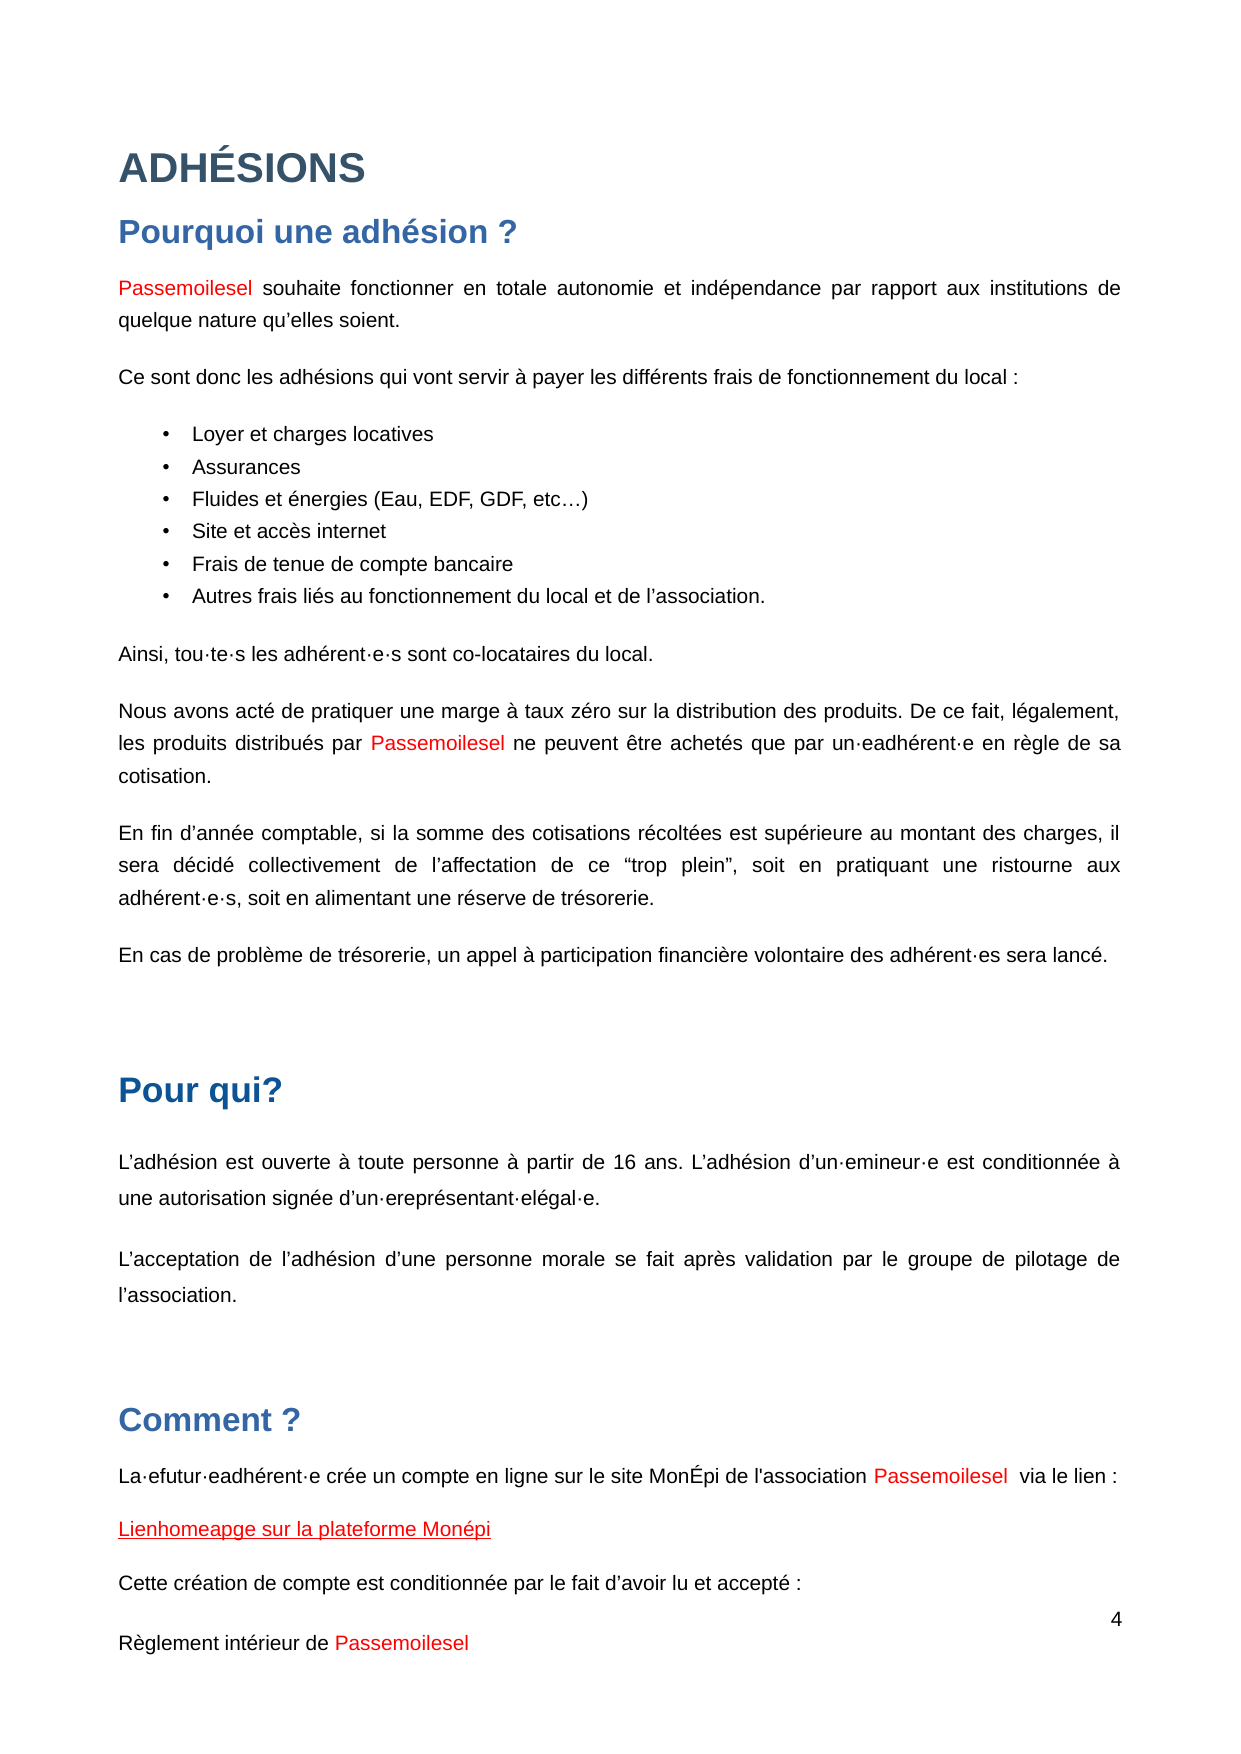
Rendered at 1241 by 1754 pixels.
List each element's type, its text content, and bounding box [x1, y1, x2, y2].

subtitle ADHÉSIONS [118, 143, 1122, 191]
text Cette création de compte est conditionnée par le fait d’avoir lu et accepté : [118, 1571, 1122, 1595]
text La·efutur·eadhérent·e crée un compte en ligne sur le site MonÉpi de l'association Passemoilesel via le lien : [118, 1463, 1122, 1487]
subtitle Pourquoi une adhésion ? [118, 212, 1122, 250]
list Autres frais liés au fonctionnement du local et de l’association. [162, 584, 1122, 608]
text Ce sont donc les adhésions qui vont servir à payer les différents frais de fonctionnement du local : [118, 365, 1122, 389]
text L’adhésion est ouverte à toute personne à partir de 16 ans. L’adhésion d’un·emineur·e est conditionnée à une autorisation signée d’un·ereprésentant·elégal·e. [118, 1149, 1122, 1209]
text En fin d’année comptable, si la somme des cotisations récoltées est supérieure au montant des charges, il sera décidé collectivement de l’affectation de ce “trop plein”, soit en pratiquant une ristourne aux adhérent·e·s, soit en alimentant une réserve de trésorerie. [118, 821, 1122, 909]
list Assurances [162, 454, 1122, 479]
text Lienhomeapge sur la plateforme Monépi [118, 1517, 1122, 1541]
text En cas de problème de trésorerie, un appel à participation financière volontaire des adhérent·es sera lancé. [118, 943, 1122, 967]
text L’acceptation de l’adhésion d’une personne morale se fait après validation par le groupe de pilotage de l’association. [118, 1246, 1122, 1306]
list Fluides et énergies (Eau, EDF, GDF, etc…) [162, 487, 1122, 511]
text Ainsi, tou·te·s les adhérent·e·s sont co-locataires du local. [118, 642, 1122, 666]
list Site et accès internet [162, 519, 1122, 543]
list Loyer et charges locatives [162, 422, 1122, 446]
list Frais de tenue de compte bancaire [162, 552, 1122, 576]
text Passemoilesel souhaite fonctionner en totale autonomie et indépendance par rapport aux institutions de quelque nature qu’elles soient. [118, 275, 1122, 332]
subtitle Pour qui? [118, 1070, 1122, 1110]
subtitle Comment ? [118, 1400, 1122, 1438]
text Nous avons acté de pratiquer une marge à taux zéro sur la distribution des produits. De ce fait, légalement, les produits distribués par Passemoilesel ne peuvent être achetés que par un·eadhérent·e en règle de sa cotisation. [118, 699, 1122, 787]
